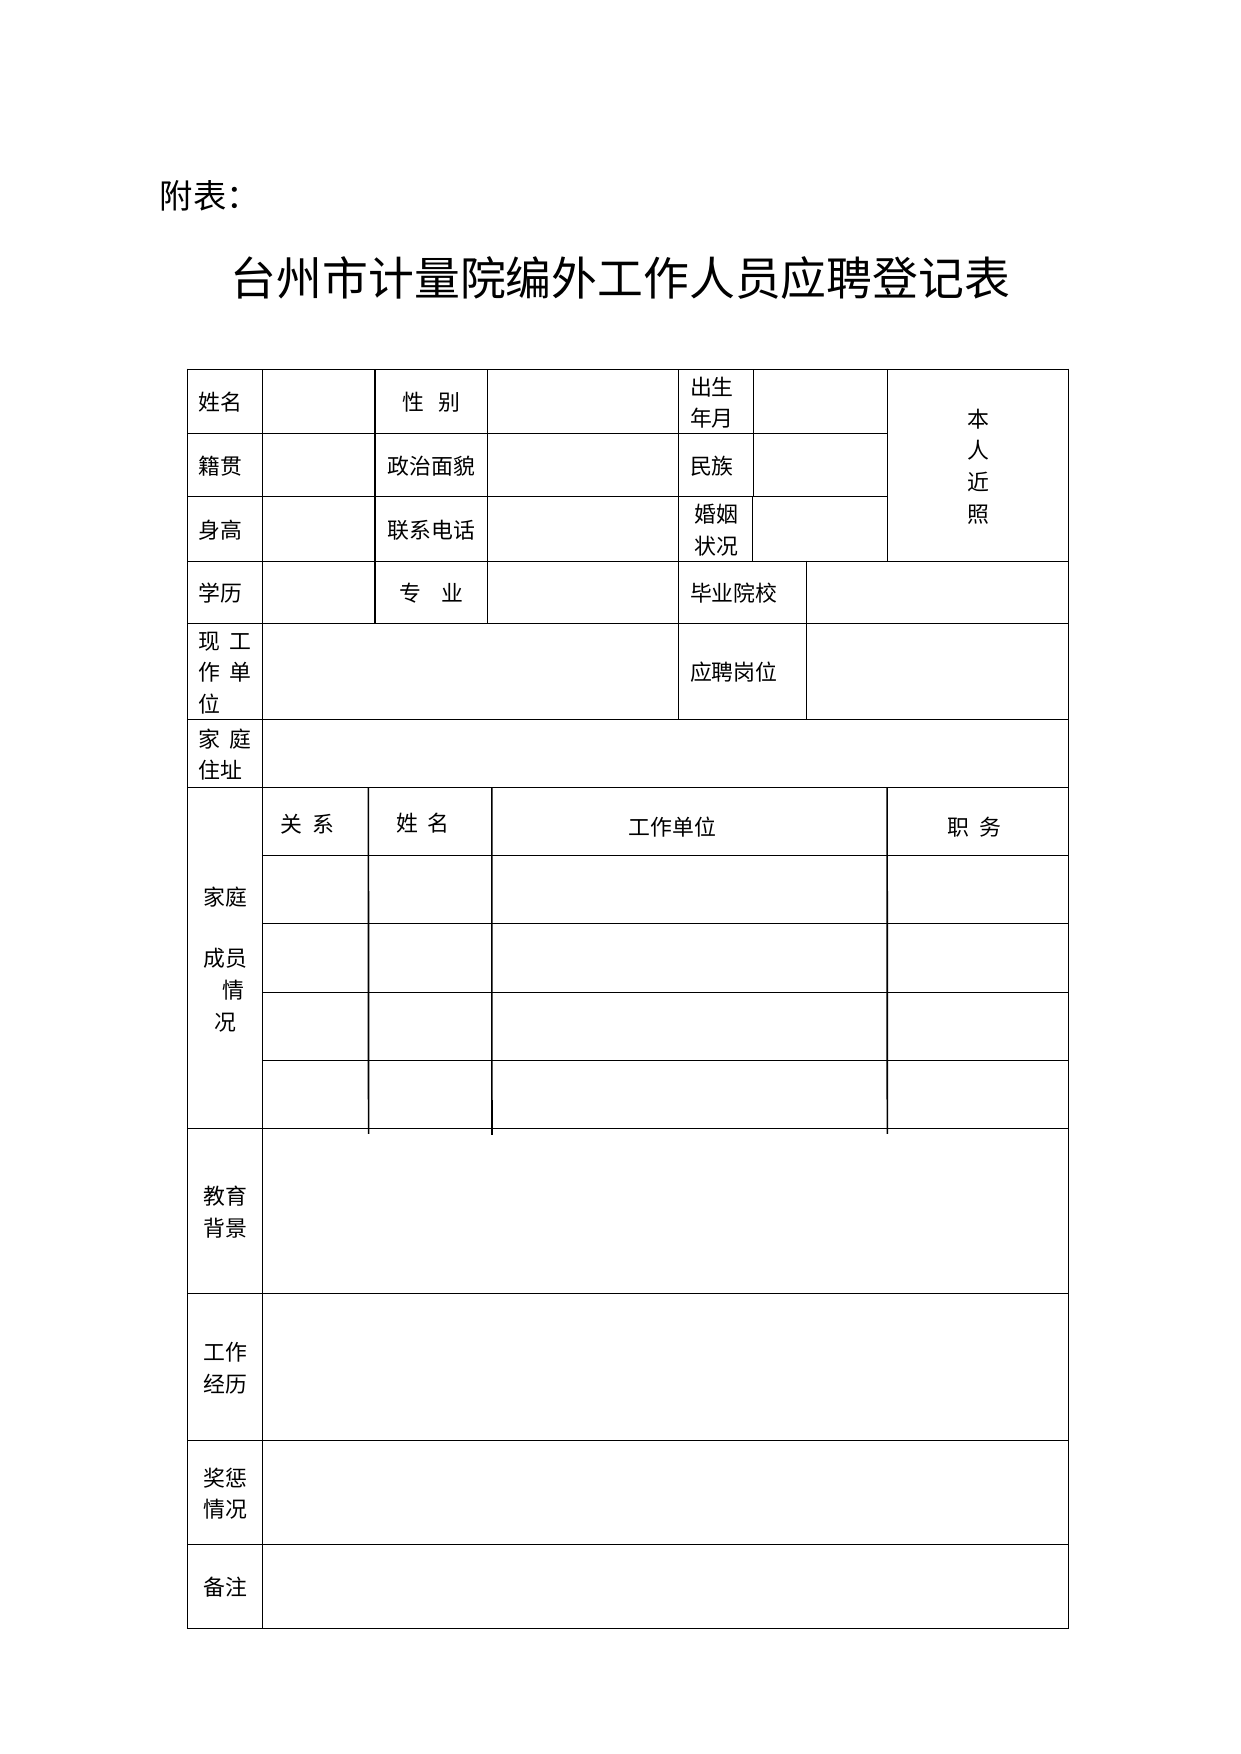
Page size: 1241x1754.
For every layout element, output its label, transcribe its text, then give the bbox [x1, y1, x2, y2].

table_cell [889, 1061, 1068, 1128]
table_cell [493, 924, 886, 992]
table_cell [263, 993, 367, 1060]
table_cell [263, 624, 678, 719]
table_cell [263, 562, 374, 623]
text 台州市计量院编外工作人员应聘登记表 [159, 227, 1081, 324]
table_cell [493, 788, 886, 855]
table_cell [493, 856, 886, 923]
table_cell 身高 [188, 497, 262, 561]
table_cell 家庭 成员 情况 [188, 788, 262, 1128]
table_cell [263, 434, 374, 496]
table_cell [263, 1061, 367, 1128]
table_cell [493, 1061, 886, 1128]
table_cell [488, 434, 678, 496]
table_cell [263, 497, 374, 561]
table_header [754, 370, 887, 433]
text 附表： [159, 162, 1081, 227]
table_cell 政治面貌 [376, 434, 487, 496]
table_cell 备注 [188, 1545, 262, 1627]
table_cell [889, 993, 1068, 1060]
table_cell [263, 924, 367, 992]
table_cell 籍贯 [188, 434, 262, 496]
table_cell [754, 434, 887, 496]
table_cell 奖惩情况 [188, 1441, 262, 1543]
table_cell [370, 924, 491, 992]
table_cell [263, 1441, 1068, 1543]
table_header [263, 370, 374, 433]
table_cell [263, 1294, 1068, 1440]
table_cell [807, 562, 1068, 623]
table_cell 学历 [188, 562, 262, 623]
table_cell 婚姻状况 [679, 497, 752, 561]
table_cell 工作经历 [188, 1294, 262, 1440]
table_cell [263, 1545, 1068, 1627]
table_header [488, 370, 678, 433]
table_cell 联系电话 [376, 497, 487, 561]
table_cell 教育背景 [188, 1129, 262, 1292]
table_cell [888, 856, 1068, 923]
table_cell [263, 1129, 1068, 1292]
table_header 姓名 [188, 370, 262, 433]
table_cell 现工作单位 [188, 624, 262, 719]
table_cell [807, 624, 1068, 719]
table_cell [488, 497, 678, 561]
table_cell 应聘岗位 [679, 624, 806, 719]
table_cell [263, 720, 1068, 787]
table_cell 民族 [679, 434, 753, 496]
table_cell 家庭住址 [188, 720, 262, 787]
table_cell [488, 562, 678, 623]
table_cell [263, 856, 367, 923]
table_cell [493, 993, 886, 1060]
table_cell [888, 788, 1068, 855]
table_cell 专 业 [376, 562, 487, 623]
table_cell [753, 497, 887, 561]
table_header 出生 年月 [679, 370, 753, 433]
table_cell [370, 788, 491, 855]
table_cell 毕业院校 [679, 562, 806, 623]
table_cell [370, 856, 491, 923]
table_header 性 别 [376, 370, 487, 433]
table_cell [370, 1061, 491, 1128]
table_cell [889, 924, 1068, 992]
table_cell [263, 788, 367, 855]
table_cell [370, 993, 491, 1060]
table_header 本 人 近 照 [888, 370, 1068, 561]
